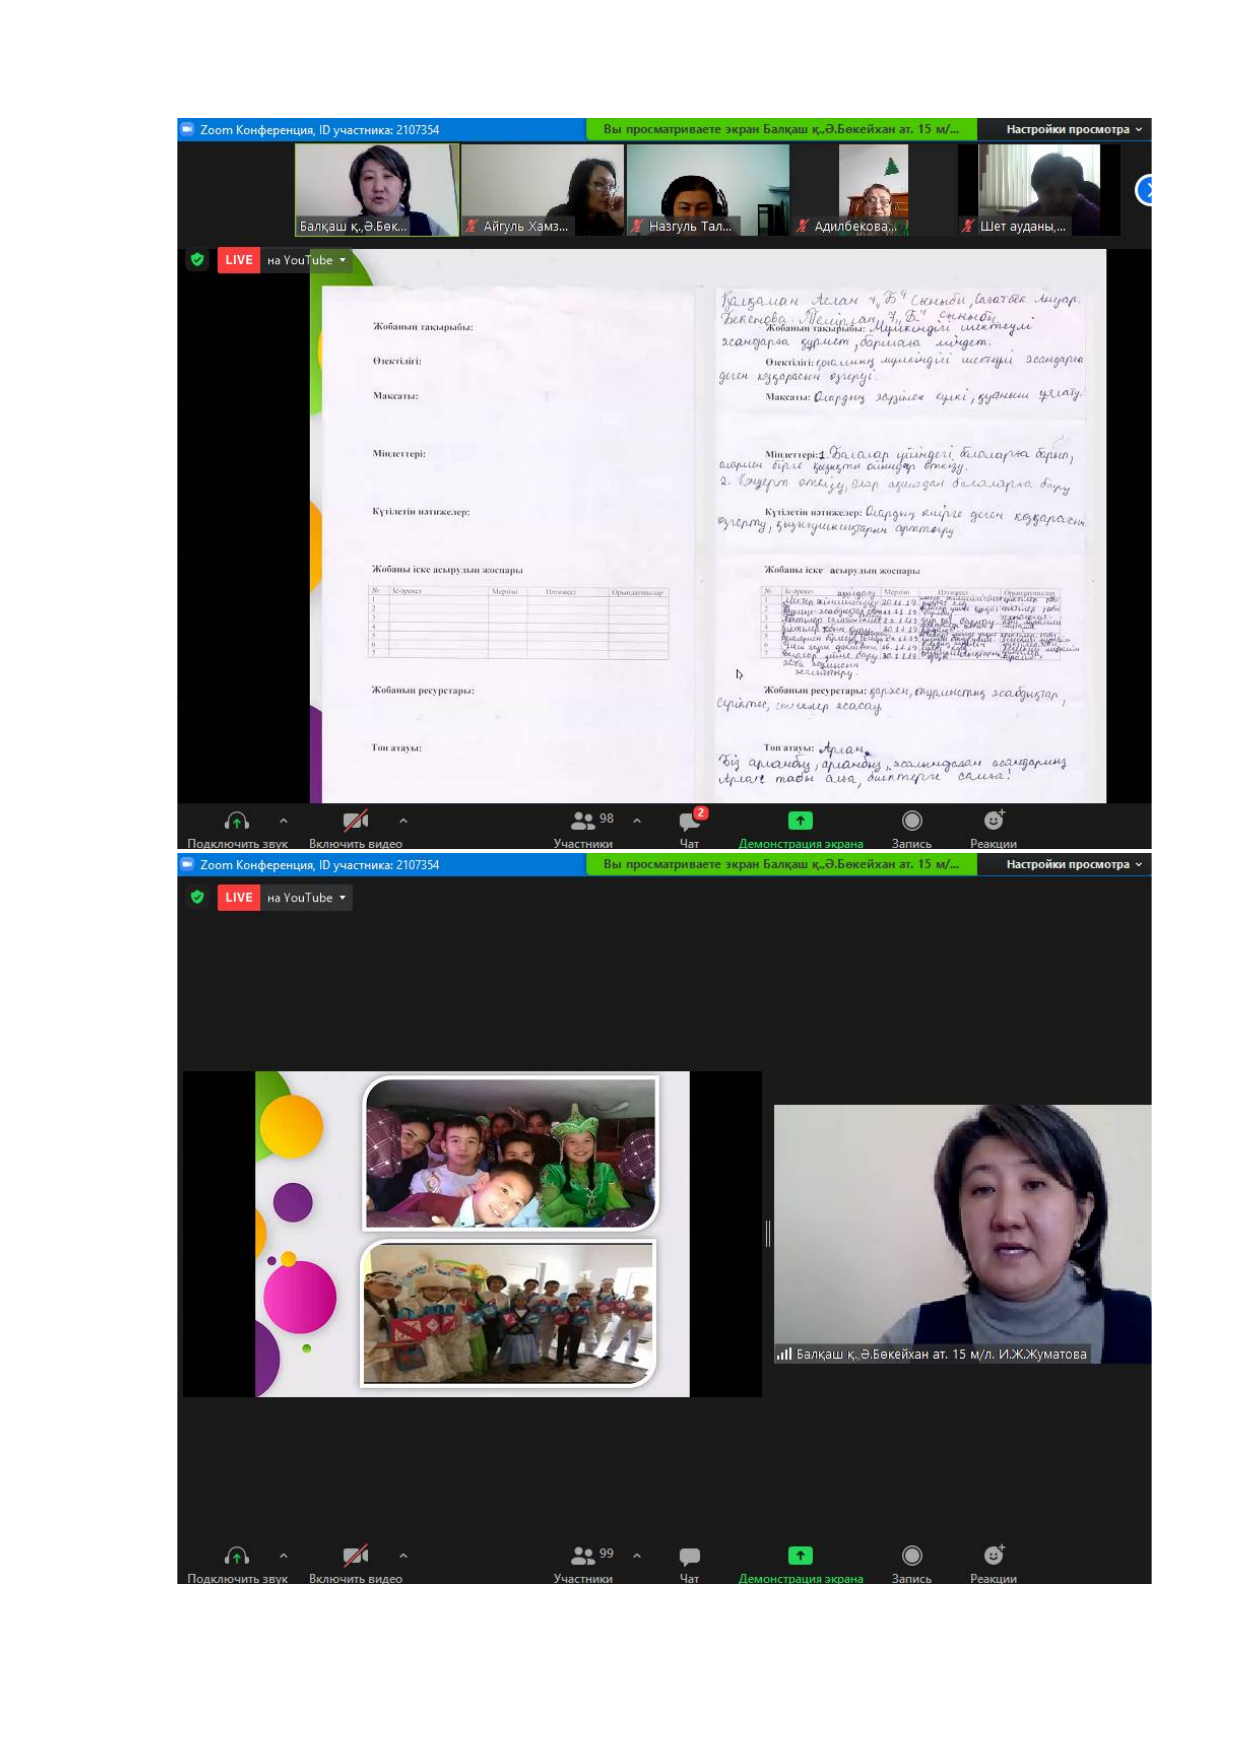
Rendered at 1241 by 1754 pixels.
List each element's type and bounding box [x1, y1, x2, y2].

picture [177, 118, 1152, 849]
picture [177, 853, 1152, 1584]
